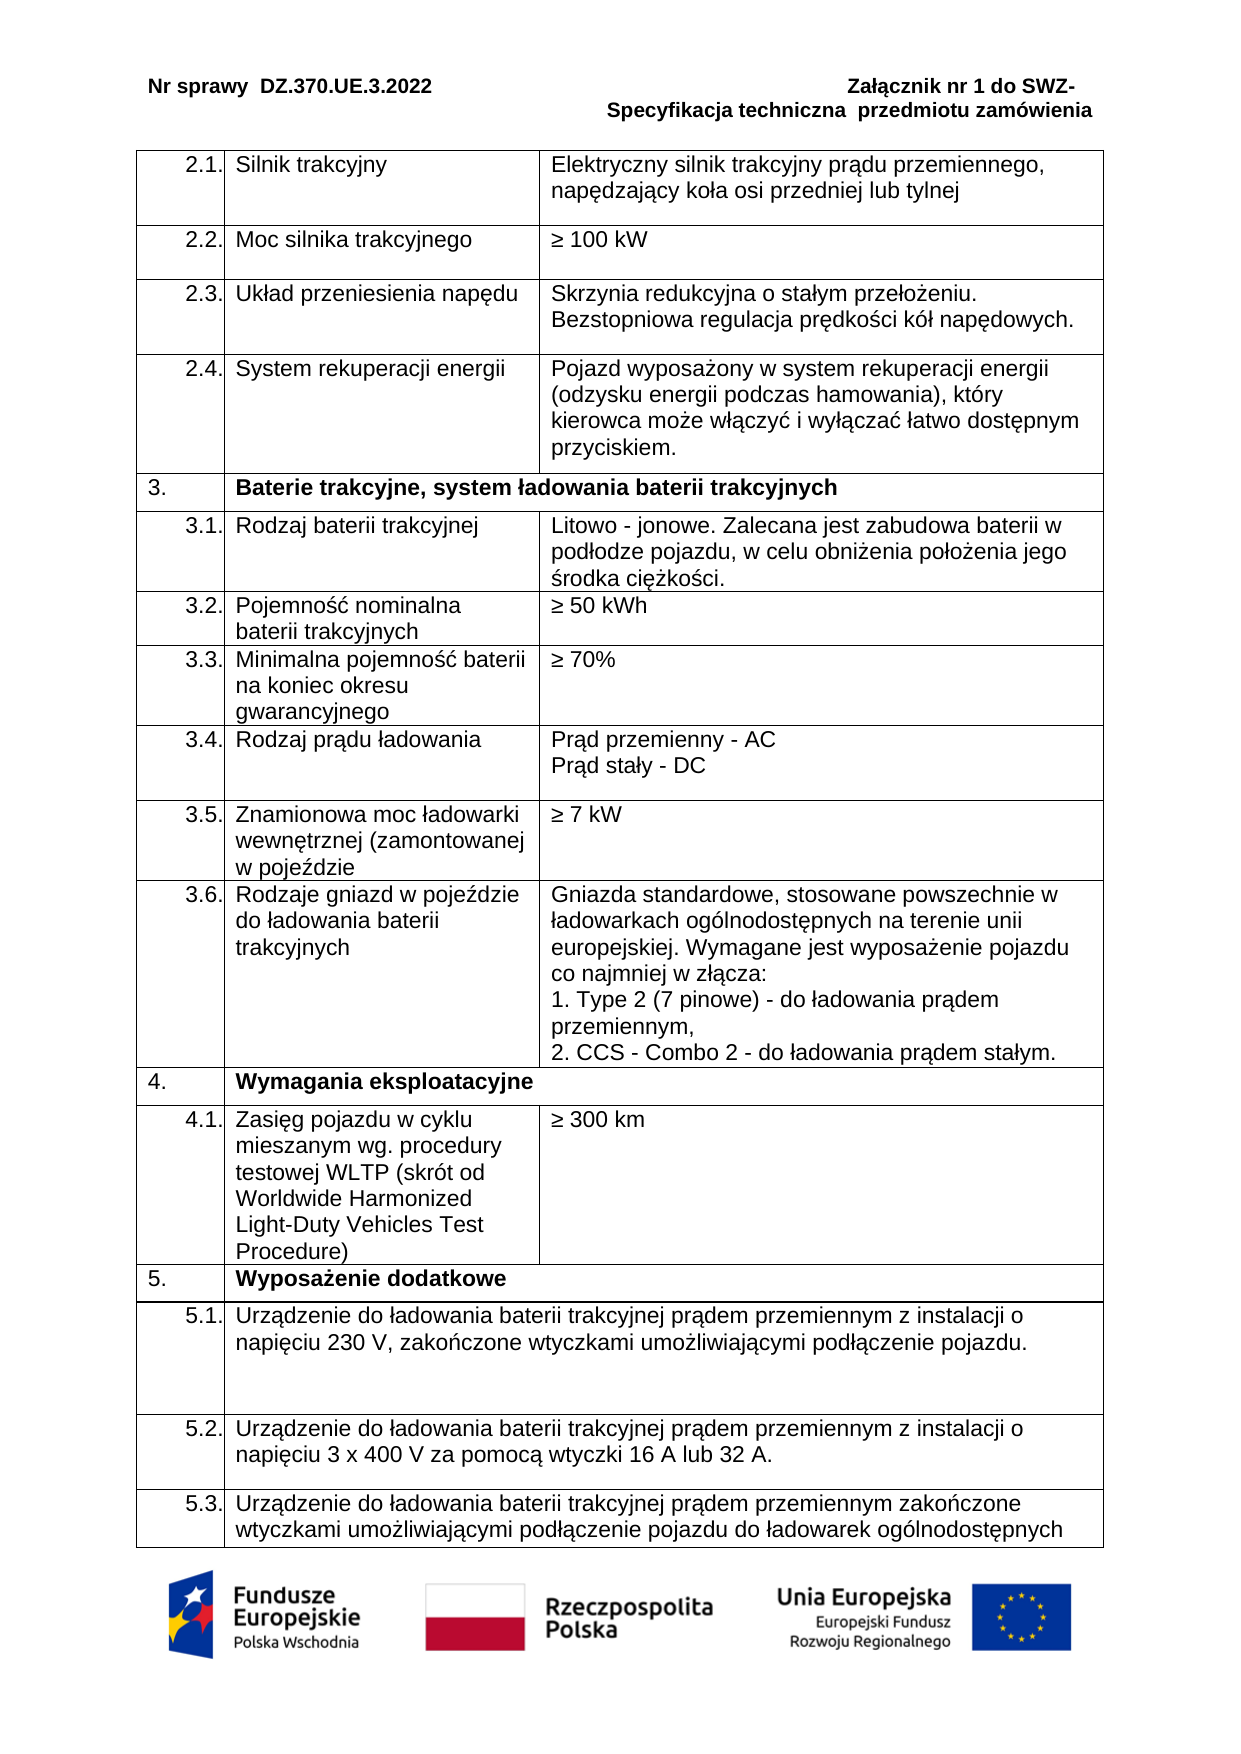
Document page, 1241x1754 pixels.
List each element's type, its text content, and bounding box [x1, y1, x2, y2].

picture [147, 1548, 1093, 1681]
table_cell System rekuperacji energii [225, 355, 539, 473]
table_cell Rodzaj prądu ładowania [225, 726, 539, 800]
table_cell [137, 474, 224, 511]
table_cell [137, 1068, 224, 1105]
table_cell Prąd przemienny - AC Prąd stały - DC [540, 726, 1103, 800]
table_cell ≥ 100 kW [540, 226, 1103, 278]
table_cell Silnik trakcyjny [225, 151, 539, 225]
table_cell [137, 226, 224, 278]
table_cell Rodzaje gniazd w pojeździe do ładowania baterii trakcyjnych [225, 881, 539, 1067]
table_cell [137, 1490, 224, 1547]
table_cell [137, 1415, 224, 1489]
table_cell Litowo - jonowe. Zalecana jest zabudowa baterii w podłodze pojazdu, w celu obniżenia położenia jego środka ciężkości. [540, 512, 1103, 591]
table_cell Minimalna pojemność baterii na koniec okresu gwarancyjnego [225, 646, 539, 725]
table_cell [137, 726, 224, 800]
table_cell Wyposażenie dodatkowe [225, 1265, 1103, 1301]
table_cell Skrzynia redukcyjna o stałym przełożeniu. Bezstopniowa regulacja prędkości kół napędowych. [540, 280, 1103, 353]
table_cell ≥ 7 kW [540, 801, 1103, 880]
table_cell ≥ 70% [540, 646, 1103, 725]
table_cell [137, 280, 224, 353]
table_cell [137, 355, 224, 473]
table_cell Urządzenie do ładowania baterii trakcyjnej prądem przemiennym z instalacji o napięciu 230 V, zakończone wtyczkami umożliwiającymi podłączenie pojazdu. [225, 1303, 1103, 1414]
table_cell Zasięg pojazdu w cyklu mieszanym wg. procedury testowej WLTP (skrót od Worldwide Harmonized Light-Duty Vehicles Test Procedure) [225, 1106, 539, 1264]
table_cell [137, 1265, 224, 1301]
table_cell Znamionowa moc ładowarki wewnętrznej (zamontowanej w pojeździe [225, 801, 539, 880]
table_cell [137, 646, 224, 725]
table_cell [137, 1303, 224, 1414]
table_cell [137, 1106, 224, 1264]
table_cell Gniazda standardowe, stosowane powszechnie w ładowarkach ogólnodostępnych na terenie unii europejskiej. Wymagane jest wyposażenie pojazdu co najmniej w złącza: 1. Type 2 (7 pinowe) - do ładowania prądem przemiennym, 2. CCS - Combo 2 - do ładowania prądem stałym. [540, 881, 1103, 1067]
table_cell Wymagania eksploatacyjne [225, 1068, 1103, 1105]
table_cell ≥ 50 kWh [540, 592, 1103, 644]
table_cell Pojemność nominalna baterii trakcyjnych [225, 592, 539, 644]
table_cell [137, 801, 224, 880]
table_cell Moc silnika trakcyjnego [225, 226, 539, 278]
table_cell Baterie trakcyjne, system ładowania baterii trakcyjnych [225, 474, 1103, 511]
table_cell ≥ 300 km [540, 1106, 1103, 1264]
table_cell Urządzenie do ładowania baterii trakcyjnej prądem przemiennym z instalacji o napięciu 3 x 400 V za pomocą wtyczki 16 A lub 32 A. [225, 1415, 1103, 1489]
table_cell [137, 881, 224, 1067]
table_cell [137, 592, 224, 644]
table_cell [137, 151, 224, 225]
table_cell Pojazd wyposażony w system rekuperacji energii (odzysku energii podczas hamowania), który kierowca może włączyć i wyłączać łatwo dostępnym przyciskiem. [540, 355, 1103, 473]
table_cell Elektryczny silnik trakcyjny prądu przemiennego, napędzający koła osi przedniej lub tylnej [540, 151, 1103, 225]
table_cell [137, 512, 224, 591]
table_cell Układ przeniesienia napędu [225, 280, 539, 353]
table_cell Rodzaj baterii trakcyjnej [225, 512, 539, 591]
